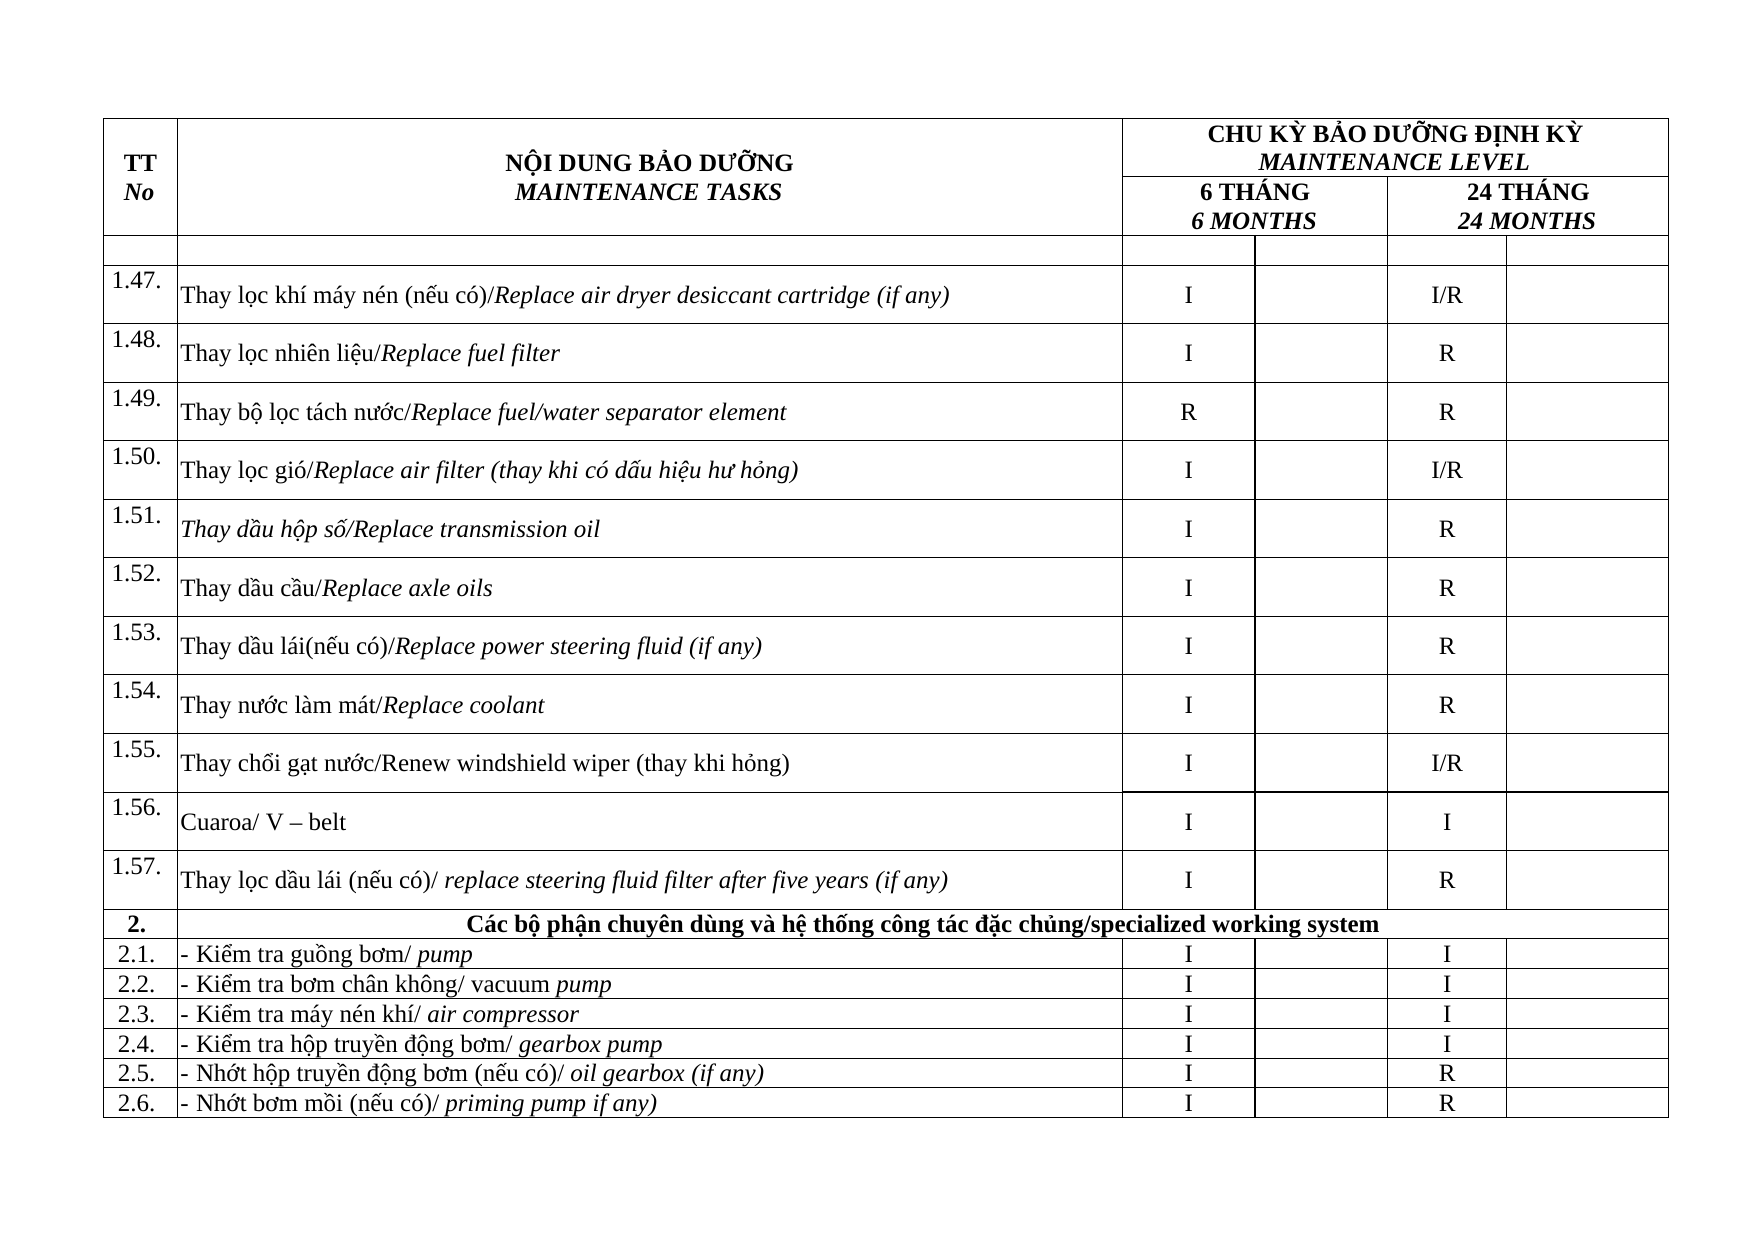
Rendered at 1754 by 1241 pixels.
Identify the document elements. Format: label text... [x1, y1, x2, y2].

table_cell I/R [1388, 441, 1506, 499]
table_cell [104, 383, 177, 440]
table_cell [1256, 617, 1387, 674]
table_cell R [1388, 500, 1506, 557]
table_cell [1256, 939, 1387, 968]
table_cell I [1123, 266, 1254, 323]
table_cell Kiểm tra máy nén khí/ air compressor [178, 999, 1122, 1028]
table_cell [104, 1029, 177, 1057]
table_cell [1256, 1029, 1387, 1057]
table_cell [1507, 266, 1668, 323]
table_cell [104, 617, 177, 674]
table_cell Thay dầu lái(nếu có)/Replace power steering fluid (if any) [178, 617, 1122, 674]
table_cell R [1388, 1088, 1506, 1117]
table_cell [1507, 851, 1668, 908]
table_cell I [1123, 851, 1254, 908]
table_cell Kiểm tra guồng bơm/ pump [178, 939, 1122, 968]
table_cell [1256, 324, 1387, 382]
table_cell [104, 1088, 177, 1117]
table_header CHU KỲ BẢO DƯỠNG ĐỊNH KỲ MAINTENANCE LEVEL [1123, 119, 1668, 176]
table_cell Cuaroa/ V – belt [178, 793, 1122, 850]
table_cell I [1123, 441, 1254, 499]
table_cell [104, 324, 177, 382]
table_cell [1256, 383, 1387, 440]
table_cell I [1123, 617, 1254, 674]
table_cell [178, 236, 1122, 264]
table_cell Thay lọc gió/Replace air filter (thay khi có dấu hiệu hư hỏng) [178, 441, 1122, 499]
table_cell Các bộ phận chuyên dùng và hệ thống công tác đặc chủng/specialized working system [178, 910, 1668, 938]
table_cell Thay lọc khí máy nén (nếu có)/Replace air dryer desiccant cartridge (if any) [178, 266, 1122, 323]
table_cell I [1123, 734, 1254, 791]
table_cell I [1123, 969, 1254, 998]
table_cell [1256, 675, 1387, 733]
table_cell [1256, 1059, 1387, 1087]
table_header TT No [104, 119, 177, 235]
table_cell I [1123, 793, 1254, 850]
table_cell I/R [1388, 266, 1506, 323]
table_cell I [1123, 558, 1254, 616]
table_cell [1507, 969, 1668, 998]
table_cell [1256, 1088, 1387, 1117]
table_cell Thay lọc dầu lái (nếu có)/ replace steering fluid filter after five years (if any) [178, 851, 1122, 908]
table_header NỘI DUNG BẢO DƯỠNG MAINTENANCE TASKS [178, 119, 1122, 235]
table_cell [1507, 1059, 1668, 1087]
table_cell [1256, 734, 1387, 791]
table_cell [1507, 1088, 1668, 1117]
table_cell I [1123, 500, 1254, 557]
table_cell [1256, 558, 1387, 616]
table_cell I [1388, 793, 1506, 850]
table_cell [104, 1059, 177, 1087]
table_cell [104, 734, 177, 791]
table_cell I/R [1388, 734, 1506, 791]
table_cell R [1388, 558, 1506, 616]
table_cell R [1388, 675, 1506, 733]
table_cell Nhớt bơm mồi (nếu có)/ priming pump if any) [178, 1088, 1122, 1117]
table_cell Thay dầu cầu/Replace axle oils [178, 558, 1122, 616]
table_cell [1256, 266, 1387, 323]
table_cell [104, 441, 177, 499]
table_cell [1256, 969, 1387, 998]
table_cell Thay lọc nhiên liệu/Replace fuel filter [178, 324, 1122, 382]
table_cell I [1123, 1029, 1254, 1057]
table_cell [1507, 999, 1668, 1028]
table_cell [1256, 500, 1387, 557]
table_cell Nhớt hộp truyền động bơm (nếu có)/ oil gearbox (if any) [178, 1059, 1122, 1087]
table_cell [104, 675, 177, 733]
table_cell [104, 851, 177, 908]
table_cell R [1388, 1059, 1506, 1087]
table_cell I [1123, 1059, 1254, 1087]
table_cell R [1388, 617, 1506, 674]
table_cell [1507, 500, 1668, 557]
table_cell R [1388, 324, 1506, 382]
table_cell [104, 999, 177, 1028]
table_cell [1507, 734, 1668, 791]
table_cell [104, 793, 177, 850]
table_cell [1507, 383, 1668, 440]
table_cell R [1388, 236, 1506, 264]
table_cell [1256, 236, 1387, 264]
table_cell Thay bộ lọc tách nước/Replace fuel/water separator element [178, 383, 1122, 440]
table_cell I [1388, 939, 1506, 968]
table_cell Kiểm tra hộp truyền động bơm/ gearbox pump [178, 1029, 1122, 1057]
table_cell I [1123, 999, 1254, 1028]
table_cell 24 THÁNG 24 MONTHS [1388, 177, 1668, 235]
table_cell [1507, 236, 1668, 264]
table_cell [104, 910, 177, 938]
table_cell I [1123, 236, 1254, 264]
table_cell 6 THÁNG 6 MONTHS [1123, 177, 1387, 235]
table_cell [104, 939, 177, 968]
table_cell [104, 558, 177, 616]
table_cell [104, 266, 177, 323]
table_cell Kiểm tra bơm chân không/ vacuum pump [178, 969, 1122, 998]
table_cell Thay dầu hộp số/Replace transmission oil [178, 500, 1122, 557]
table_cell [1507, 1029, 1668, 1057]
table_cell I [1123, 324, 1254, 382]
table_cell I [1123, 675, 1254, 733]
table_cell [1507, 441, 1668, 499]
table_cell [1507, 558, 1668, 616]
table_cell Thay nước làm mát/Replace coolant [178, 675, 1122, 733]
table_cell [104, 500, 177, 557]
table_cell [104, 969, 177, 998]
table_cell [1507, 324, 1668, 382]
table_cell R [1123, 383, 1254, 440]
table_cell [1507, 675, 1668, 733]
table_cell [1507, 617, 1668, 674]
table_cell I [1123, 1088, 1254, 1117]
table_cell [1507, 793, 1668, 850]
table_cell I [1388, 969, 1506, 998]
table_cell I [1388, 999, 1506, 1028]
table_cell [1256, 851, 1387, 908]
table_cell R [1388, 383, 1506, 440]
table_cell [1256, 999, 1387, 1028]
table_cell I [1123, 939, 1254, 968]
table_cell R [1388, 851, 1506, 908]
table_cell [1256, 793, 1387, 850]
table_cell [104, 236, 177, 264]
table_cell [1256, 441, 1387, 499]
table_cell [1507, 939, 1668, 968]
table_cell I [1388, 1029, 1506, 1057]
table_cell Thay chổi gạt nước/Renew windshield wiper (thay khi hỏng) [178, 734, 1122, 791]
